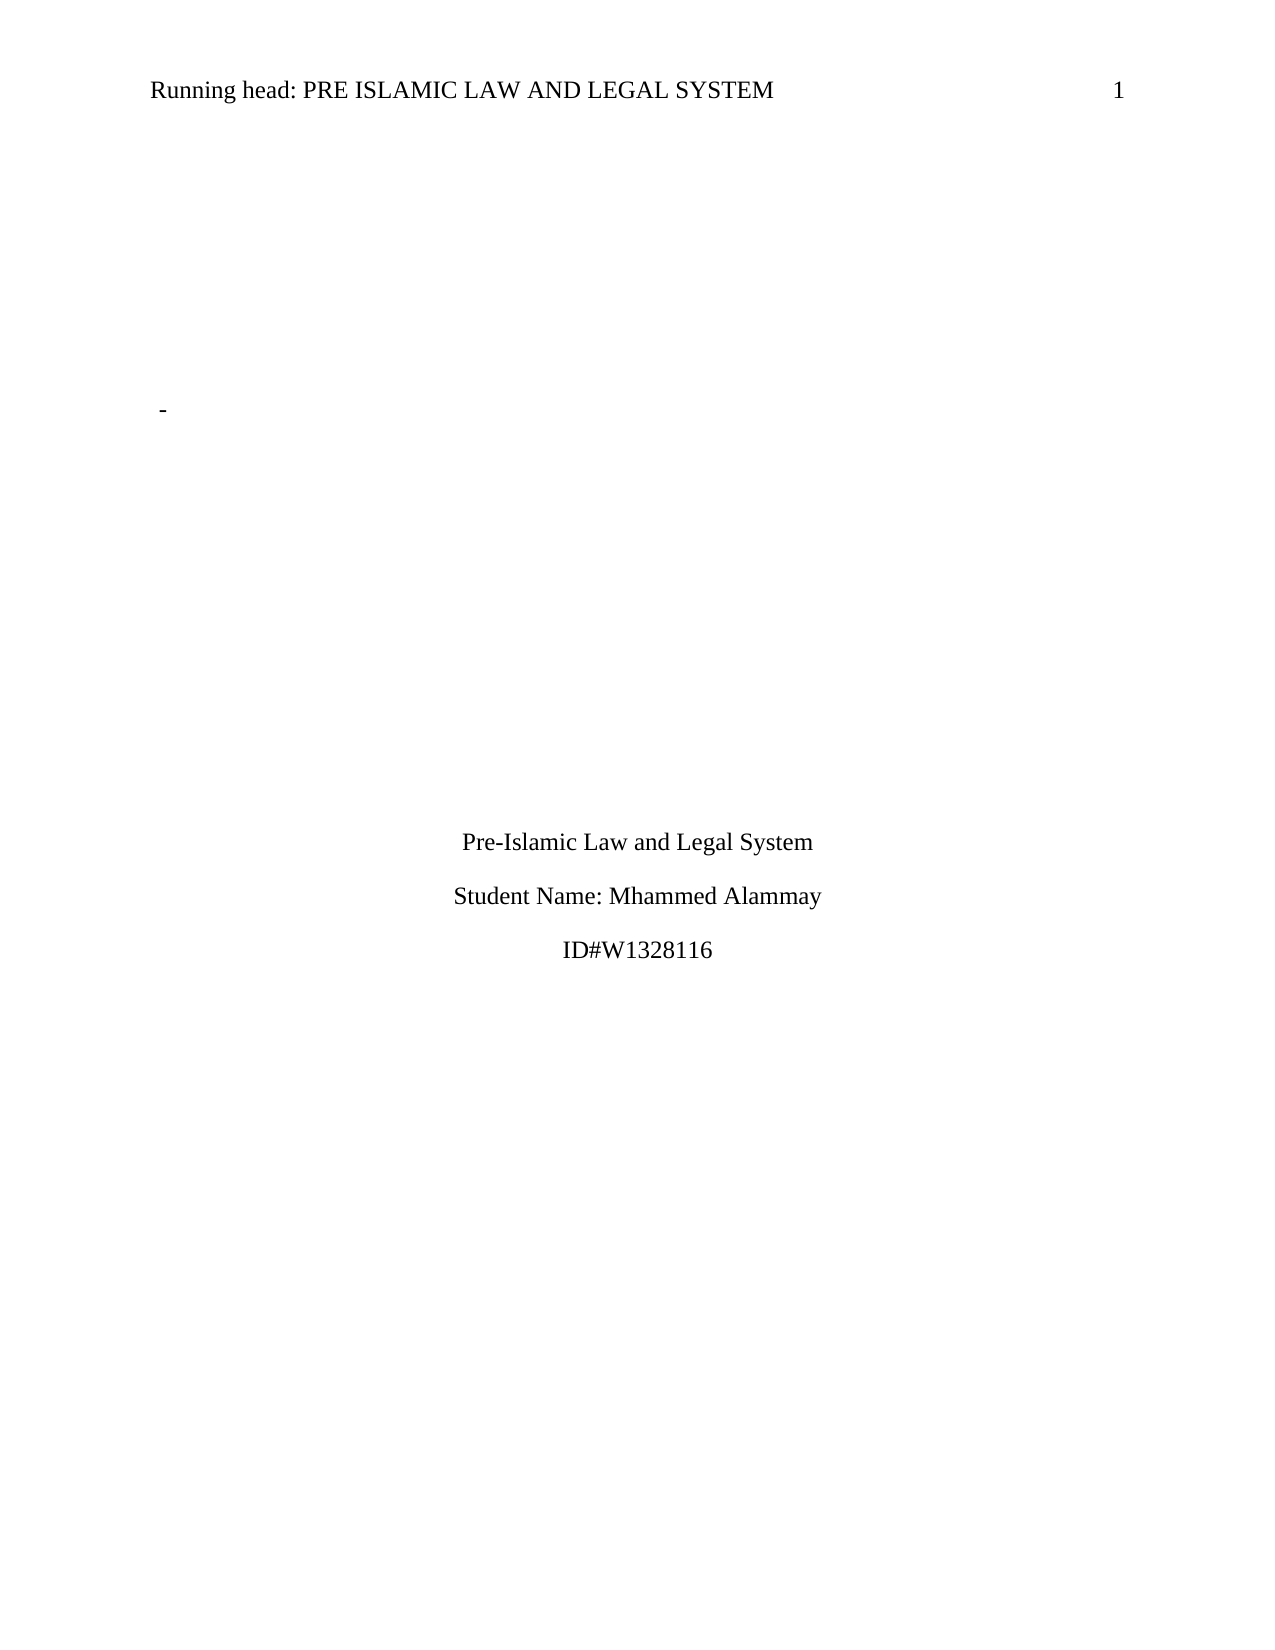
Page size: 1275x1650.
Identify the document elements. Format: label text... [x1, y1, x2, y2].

text Pre-Islamic Law and Legal System [150, 827, 1125, 856]
text - [159, 394, 1124, 422]
text Student Name: Mhammed Alammay [150, 881, 1125, 910]
text ID#W1328116 [150, 935, 1125, 964]
